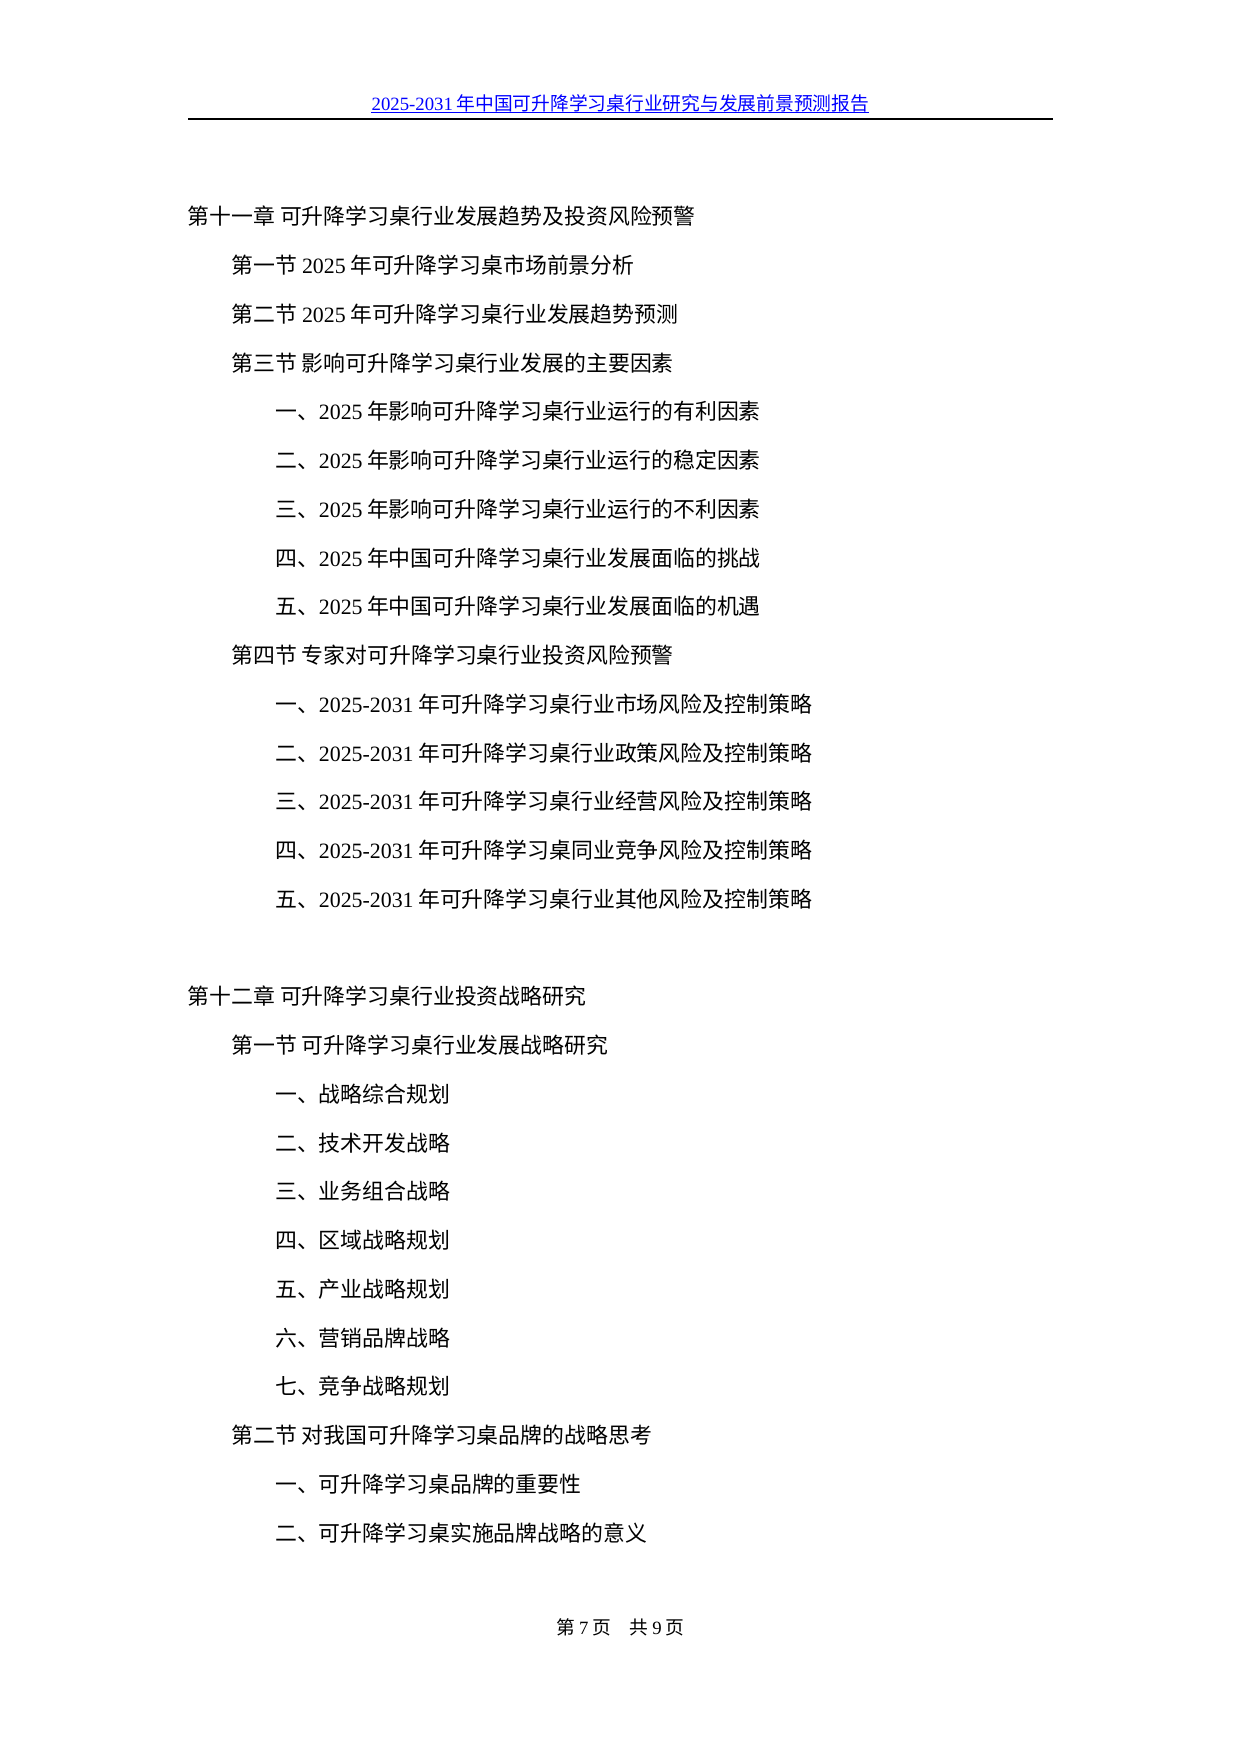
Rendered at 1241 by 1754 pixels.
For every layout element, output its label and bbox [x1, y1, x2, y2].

text [187, 150, 1053, 1548]
